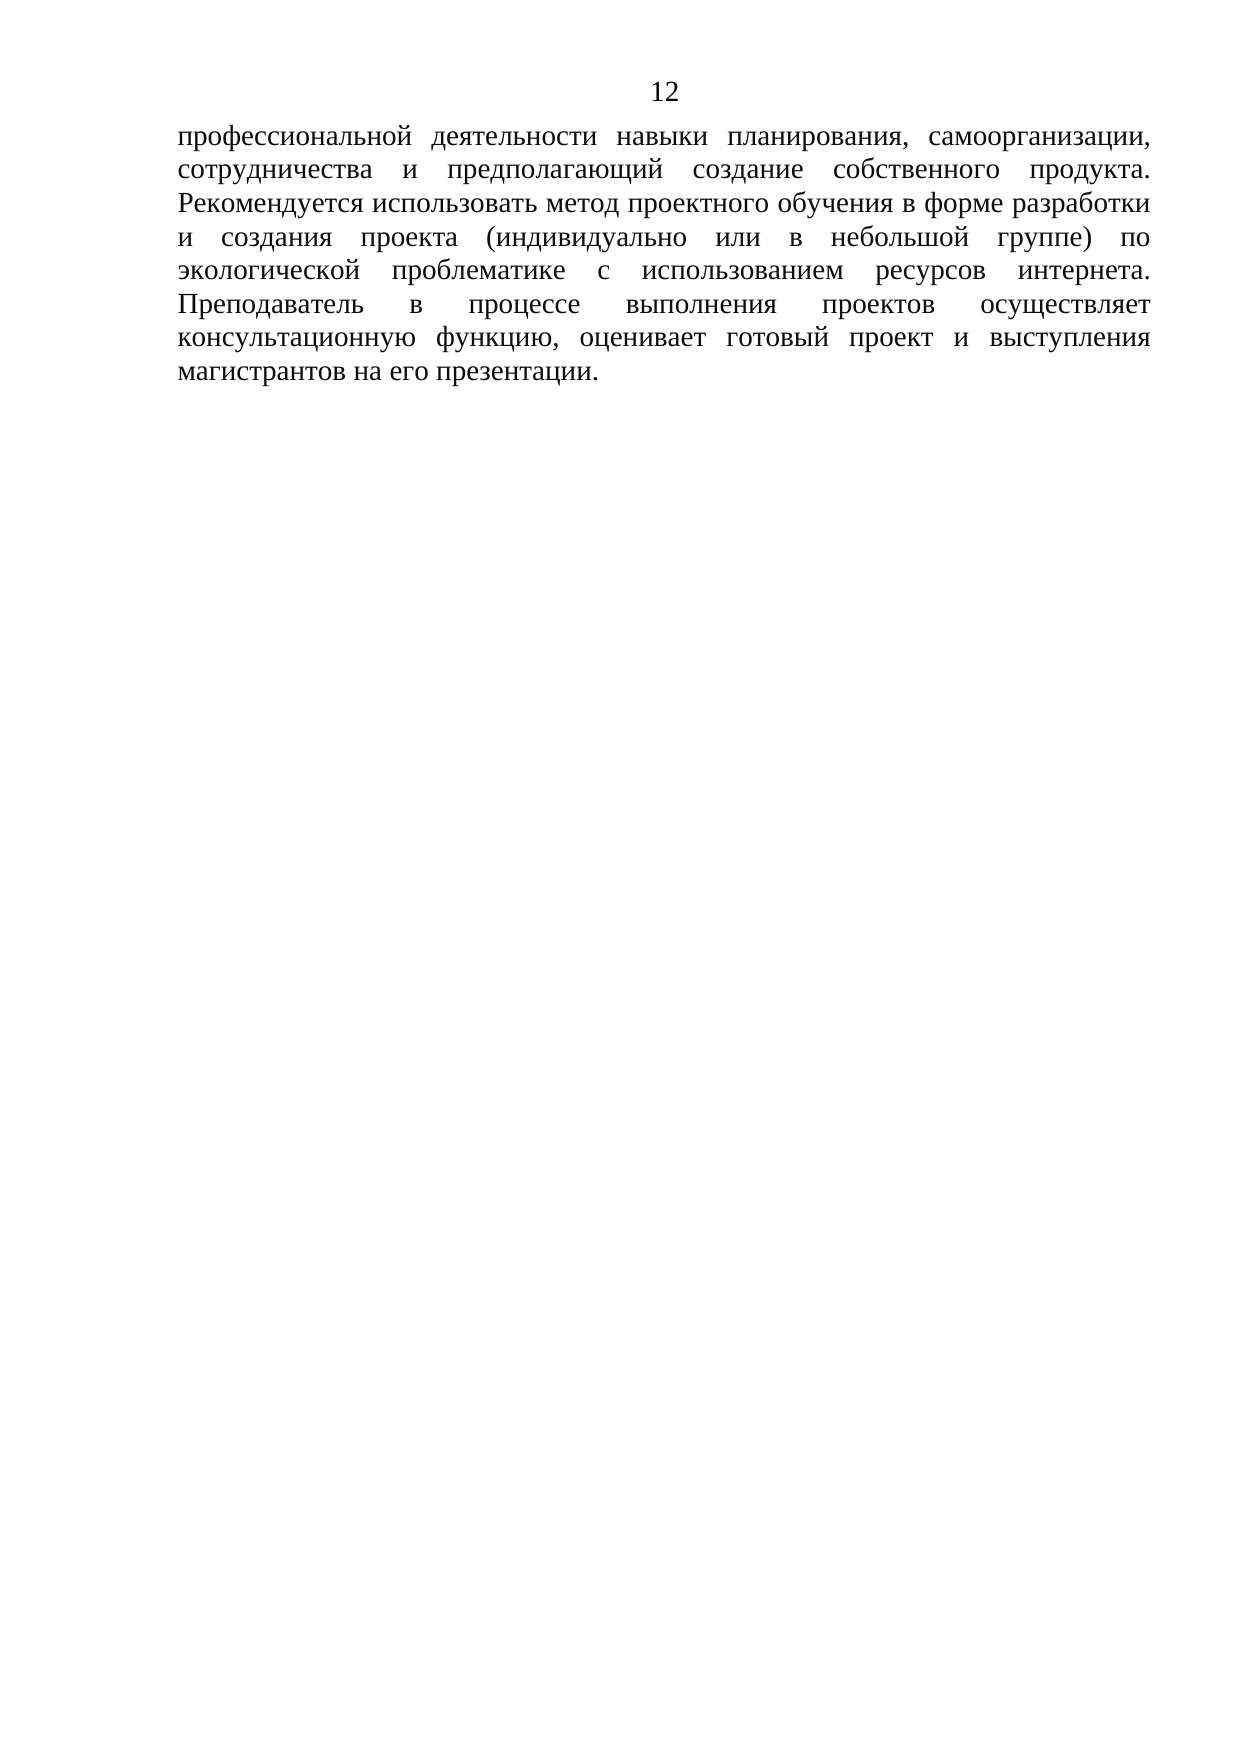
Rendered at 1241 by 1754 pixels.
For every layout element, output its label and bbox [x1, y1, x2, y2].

text [177, 118, 1152, 386]
